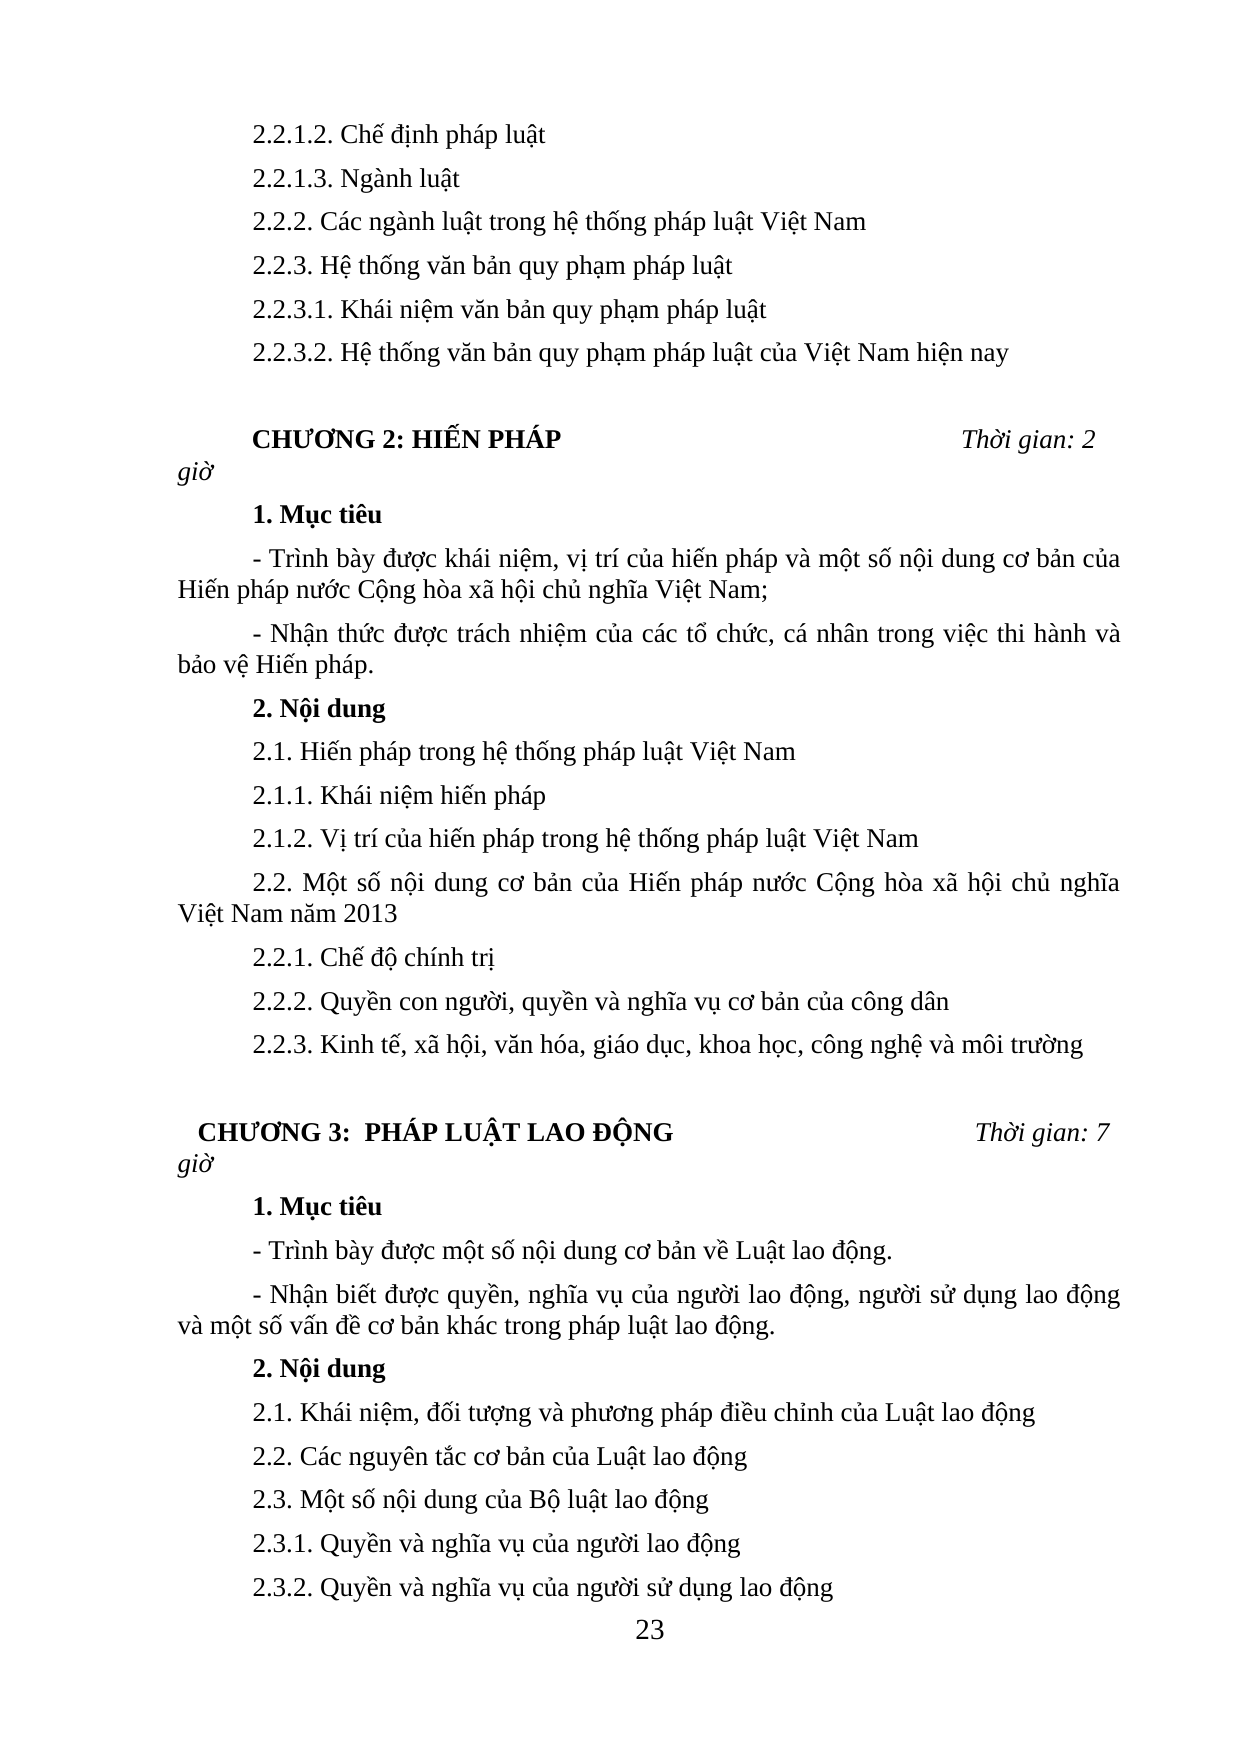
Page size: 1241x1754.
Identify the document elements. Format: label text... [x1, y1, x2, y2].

text 2.1.2. Vị trí của hiến pháp trong hệ thống pháp luật Việt Nam [177, 823, 1122, 854]
text - Nhận thức được trách nhiệm của các tổ chức, cá nhân trong việc thi hành và bảo vệ Hiến pháp. [177, 617, 1122, 679]
text 2. Nội dung [177, 692, 1122, 723]
text 2.2. Các nguyên tắc cơ bản của Luật lao động [177, 1440, 1122, 1471]
text - Trình bày được một số nội dung cơ bản về Luật lao động. [177, 1234, 1122, 1265]
text 2.2.1.3. Ngành luật [177, 162, 1122, 193]
text 2.3.2. Quyền và nghĩa vụ của người sử dụng lao động [177, 1571, 1122, 1602]
text 2.3. Một số nội dung của Bộ luật lao động [177, 1483, 1122, 1514]
text 2.2. Một số nội dung cơ bản của Hiến pháp nước Cộng hòa xã hội chủ nghĩa Việt Nam năm 2013 [177, 866, 1122, 928]
text 1. Mục tiêu [177, 1190, 1122, 1222]
text - Nhận biết được quyền, nghĩa vụ của người lao động, người sử dụng lao động và một số vấn đề cơ bản khác trong pháp luật lao động. [177, 1278, 1122, 1340]
text 2.2.1.2. Chế định pháp luật [177, 118, 1122, 149]
text 2.2.1. Chế độ chính trị [177, 941, 1122, 972]
text 2.2.3.1. Khái niệm văn bản quy phạm pháp luật [177, 293, 1122, 324]
text CHƯƠNG 2: HIẾN PHÁP Thời gian: 2 giờ [162, 424, 1122, 486]
text 2.2.3. Hệ thống văn bản quy phạm pháp luật [177, 249, 1122, 280]
text 1. Mục tiêu [177, 498, 1122, 529]
text 2. Nội dung [177, 1352, 1122, 1384]
text 2.2.3.2. Hệ thống văn bản quy phạm pháp luật của Việt Nam hiện nay [177, 336, 1122, 367]
text CHƯƠNG 3: PHÁP LUẬT LAO ĐỘNG Thời gian: 7 giờ [177, 1116, 1122, 1178]
text 2.2.2. Quyền con người, quyền và nghĩa vụ cơ bản của công dân [177, 985, 1122, 1016]
text 2.3.1. Quyền và nghĩa vụ của người lao động [177, 1527, 1122, 1558]
text 2.1. Hiến pháp trong hệ thống pháp luật Việt Nam [177, 735, 1122, 766]
text 2.2.3. Kinh tế, xã hội, văn hóa, giáo dục, khoa học, công nghệ và môi trường [177, 1028, 1122, 1059]
text 2.2.2. Các ngành luật trong hệ thống pháp luật Việt Nam [177, 205, 1122, 237]
text 2.1. Khái niệm, đối tượng và phương pháp điều chỉnh của Luật lao động [177, 1396, 1122, 1427]
text 2.1.1. Khái niệm hiến pháp [177, 779, 1122, 810]
text - Trình bày được khái niệm, vị trí của hiến pháp và một số nội dung cơ bản của Hiến pháp nước Cộng hòa xã hội chủ nghĩa Việt Nam; [177, 542, 1122, 604]
